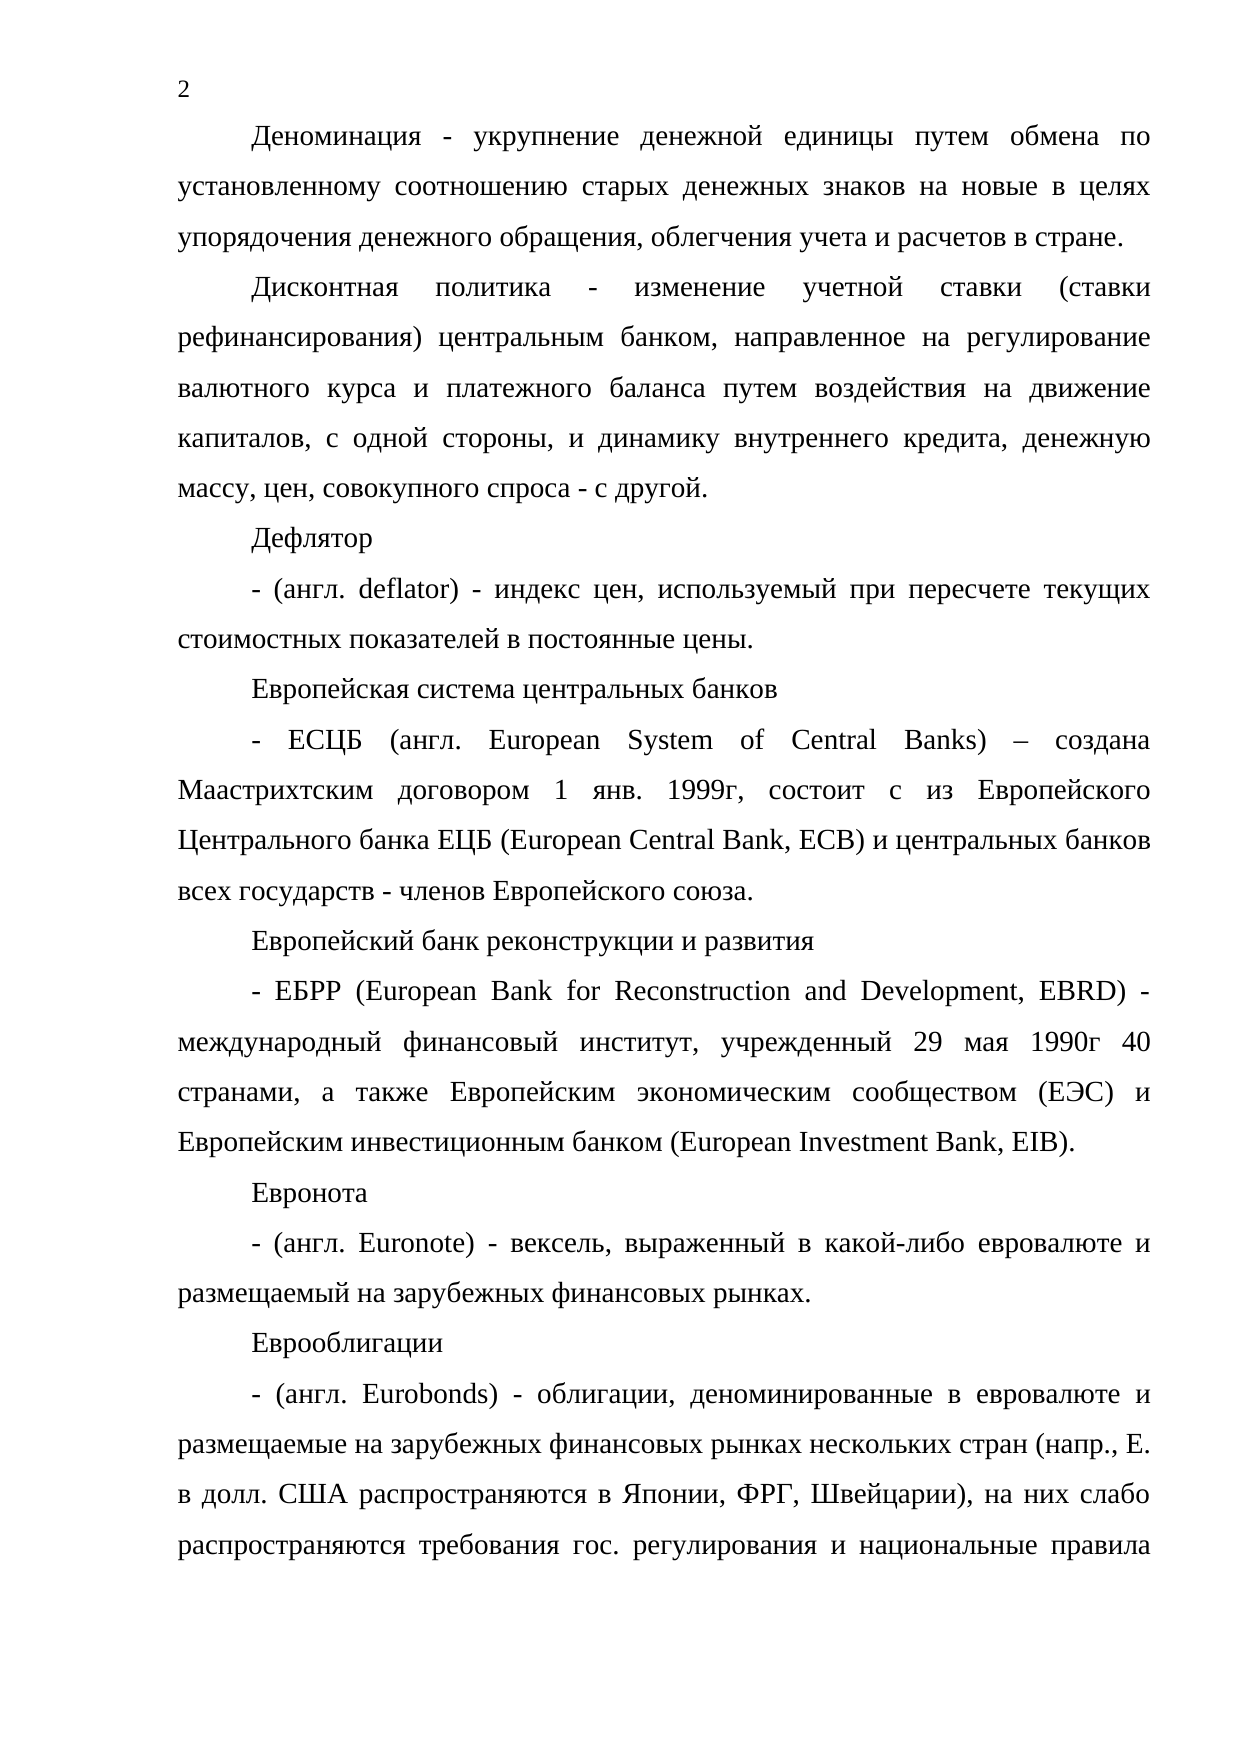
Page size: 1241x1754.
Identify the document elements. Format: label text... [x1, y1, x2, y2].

text - ЕБРР (European Bank for Reconstruction and Development, EBRD) - международный финансовый институт, учрежденный г 40 странами, а также Европейским экономическим сообществом (ЕЭС) и Европейским инвестиционным банком (European Investment Bank, EIB). [177, 973, 1152, 1158]
text Дефлятор [177, 521, 1152, 554]
text Еврооблигации [177, 1326, 1152, 1359]
text Дисконтная политика - изменение учетной ставки (ставки рефинансирования) центральным банком, направленное на регулирование валютного курса и платежного баланса путем воздействия на движение капиталов, с одной стороны, и динамику внутреннего кредита, денежную массу, цен, совокупного спроса - с другой. [177, 269, 1152, 504]
text Евронота [177, 1175, 1152, 1208]
text Европейский банк реконструкции и развития [177, 923, 1152, 957]
text - ЕСЦБ (англ. European System of Central Banks) – создана Маастрихтским договором г, состоит с из Европейского Центрального банка ЕЦБ (European Central Bank, ECB) и центральных банков всех государств - членов Европейского союза. [177, 722, 1152, 906]
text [177, 1376, 1152, 1560]
text - (англ. Euronote) - вексель, выраженный в какой-либо евровалюте и размещаемый на зарубежных финансовых рынках. [177, 1225, 1152, 1309]
text - (англ. deflator) - индекс цен, используемый при пересчете текущих стоимостных показателей в постоянные цены. [177, 571, 1152, 655]
text Европейская система центральных банков [177, 672, 1152, 705]
text Деноминация - укрупнение денежной единицы путем обмена по установленному соотношению старых денежных знаков на новые в целях упорядочения денежного обращения, облегчения учета и расчетов в стране. [177, 118, 1152, 252]
